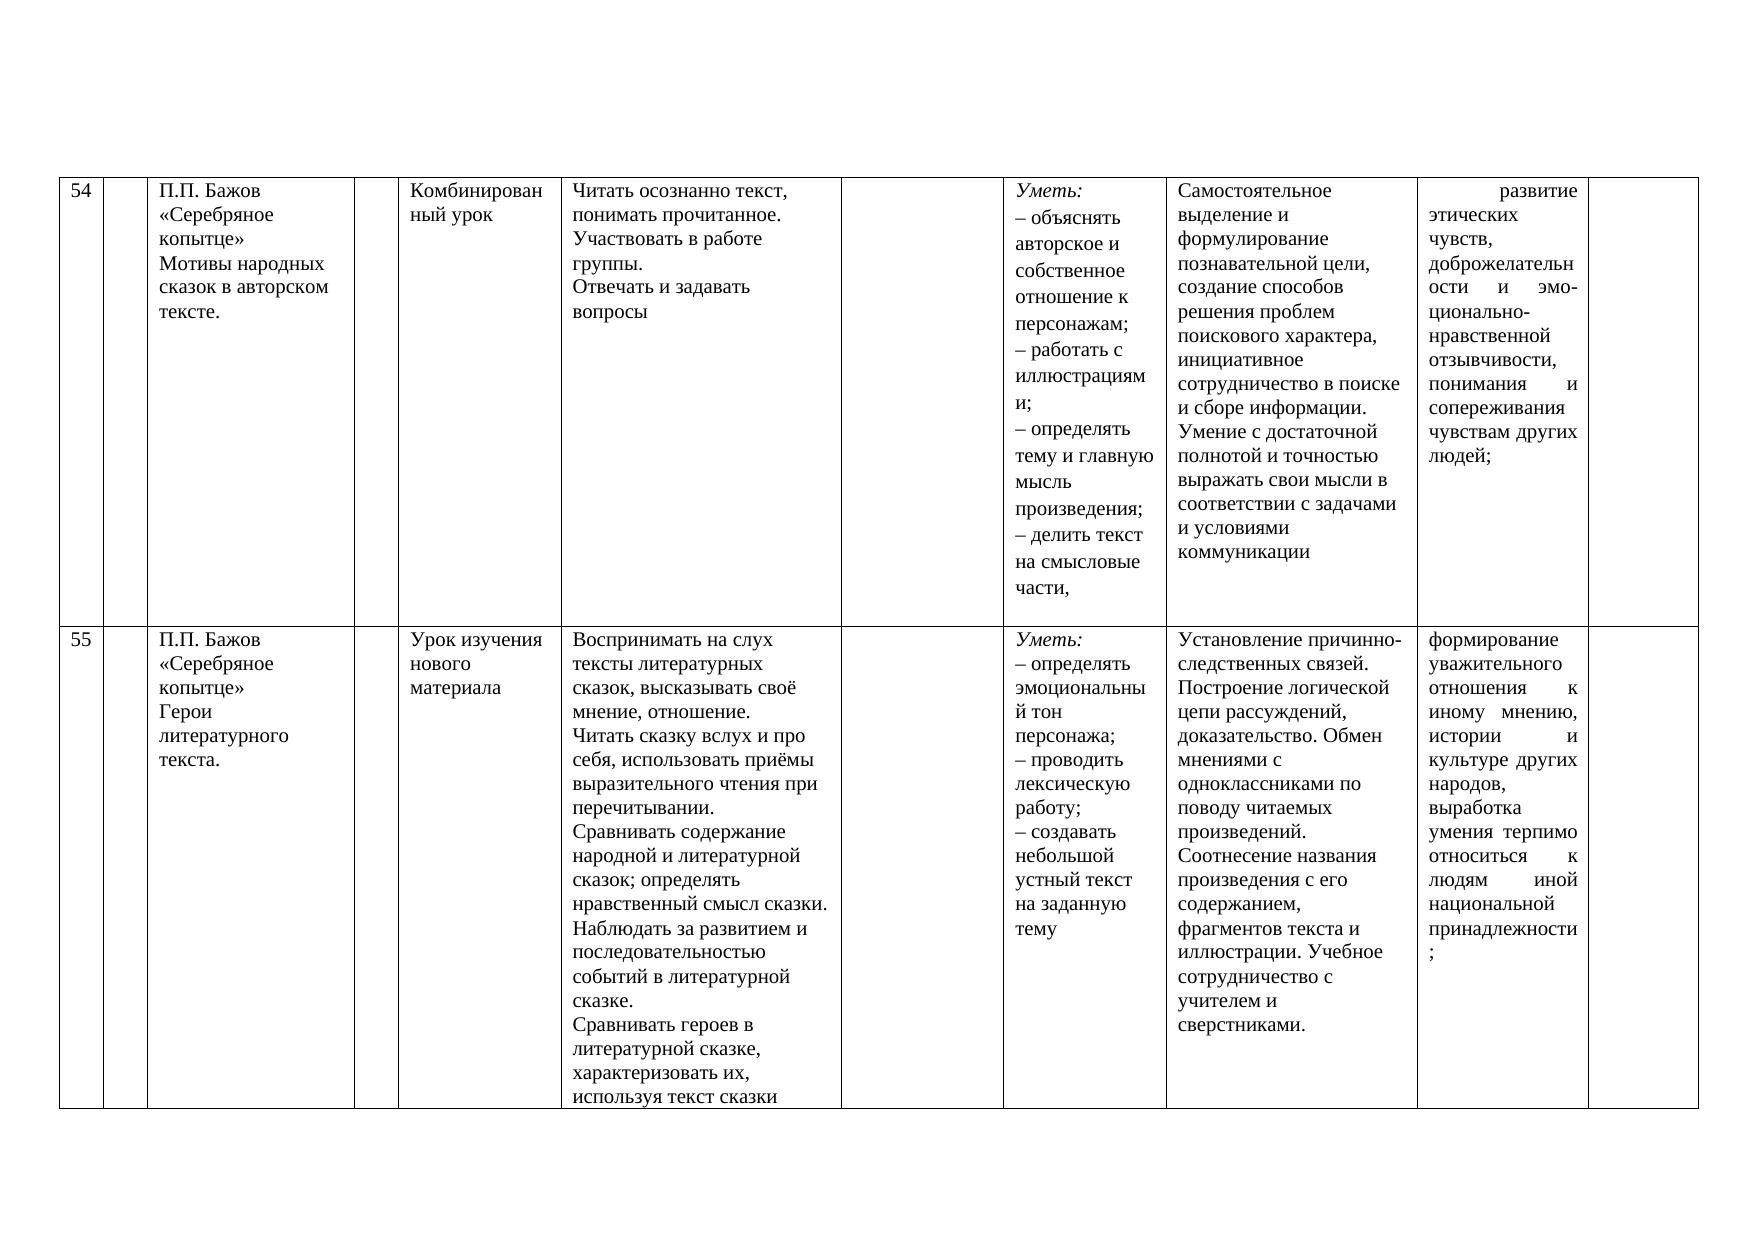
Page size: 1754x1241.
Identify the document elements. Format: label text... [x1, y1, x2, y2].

table_cell [1589, 178, 1698, 626]
table_cell П.П. Бажов «Серебряное копытце» Герои литературного текста. [148, 627, 354, 1108]
table_cell [355, 178, 398, 626]
table_cell 54 [60, 178, 103, 626]
table_cell формирование уважительного отношения к иному мнению, истории и культуре других народов, выработка умения терпимо относиться к людям иной национальной принадлежности; [1418, 627, 1588, 1108]
table_cell [842, 178, 1003, 626]
table_cell [355, 627, 398, 1108]
table_cell Уметь: – объяснять авторское и собственное отношение к персонажам; – работать с иллюстрациями; – определять тему и главную мысль произведения; – делить текст на смысловые части, [1004, 178, 1166, 626]
table_cell Воспринимать на слух тексты литературных сказок, высказывать своё мнение, отношение. Читать сказку вслух и про себя, использовать приёмы выразительного чтения при перечитывании. Сравнивать содержание народной и литературной сказок; определять нравственный смысл сказки. Наблюдать за развитием и последовательностью событий в литературной сказке. Сравнивать героев в литературной сказке, характеризовать их, используя текст сказки [562, 627, 841, 1108]
table_cell [1589, 627, 1698, 1108]
table_cell 55 [60, 627, 103, 1108]
table_cell Урок изучения нового материала [399, 627, 561, 1108]
table_cell [104, 178, 147, 626]
table_cell П.П. Бажов «Серебряное копытце» Мотивы народных сказок в авторском тексте. [148, 178, 354, 626]
table_cell [104, 627, 147, 1108]
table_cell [399, 178, 561, 626]
table_cell [842, 627, 1003, 1108]
table_cell Уметь: – определять эмоциональный тон персонажа; – проводить лексическую работу; – создавать небольшой устный текст на заданную тему [1004, 627, 1166, 1108]
table_cell Установление причинно-следственных связей. Построение логической цепи рассуждений, доказательство. Обмен мнениями с одноклассниками по поводу читаемых произведений. Соотнесение названия произведения с его содержанием, фрагментов текста и иллюстрации. Учебное сотрудничество с учителем и сверстниками. [1167, 627, 1417, 1108]
table_cell Самостоятельное выделение и формулирование познавательной цели, создание способов решения проблем поискового характера, инициативное сотрудничество в поиске и сборе информации. Умение с достаточной полнотой и точностью выражать свои мысли в соответствии с задачами и условиями коммуникации [1167, 178, 1417, 626]
table_cell развитие этических чувств, доброжелательности и эмоционально-нравственной отзывчивости, понимания и сопереживания чувствам других людей; [1418, 178, 1588, 626]
table_cell Читать осознанно текст, понимать прочитанное. Участвовать в работе группы. Отвечать и задавать вопросы [562, 178, 841, 626]
